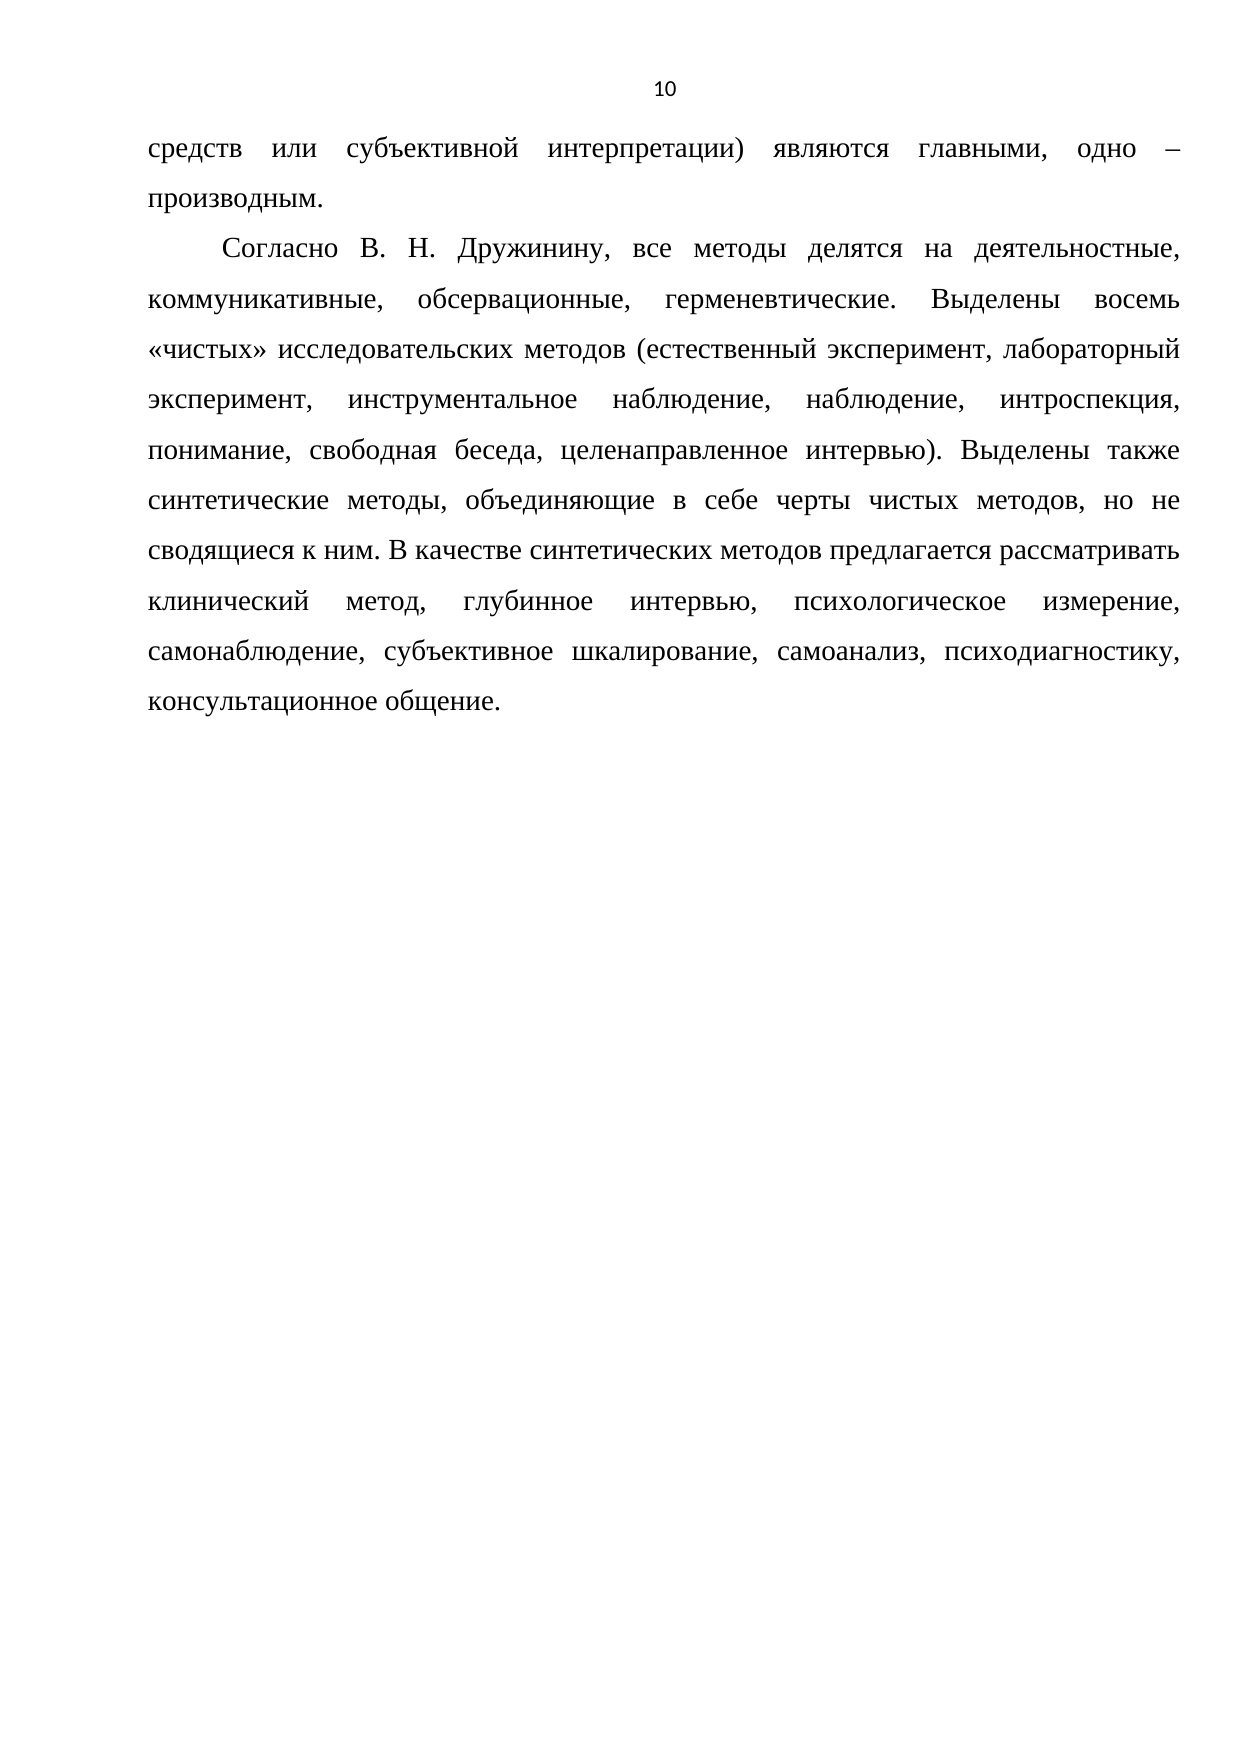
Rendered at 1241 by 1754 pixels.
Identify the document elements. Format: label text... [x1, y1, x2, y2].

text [148, 130, 1181, 214]
text Согласно В. Н. Дружинину, все методы делятся на деятельностные, коммуникативные, обсервационные, герменевтические. Выделены восемь «чистых» исследовательских методов (естественный эксперимент, лабораторный эксперимент, инструментальное наблюдение, наблюдение, интроспекция, понимание, свободная беседа, целенаправленное интервью). Выделены также синтетические методы, объединяющие в себе черты чистых методов, но не сводящиеся к ним. В качестве синтетических методов предлагается рассматривать клинический метод, глубинное интервью, психологическое измерение, самонаблюдение, субъективное шкалирование, самоанализ, психодиагностику, консультационное общение. [148, 231, 1181, 717]
